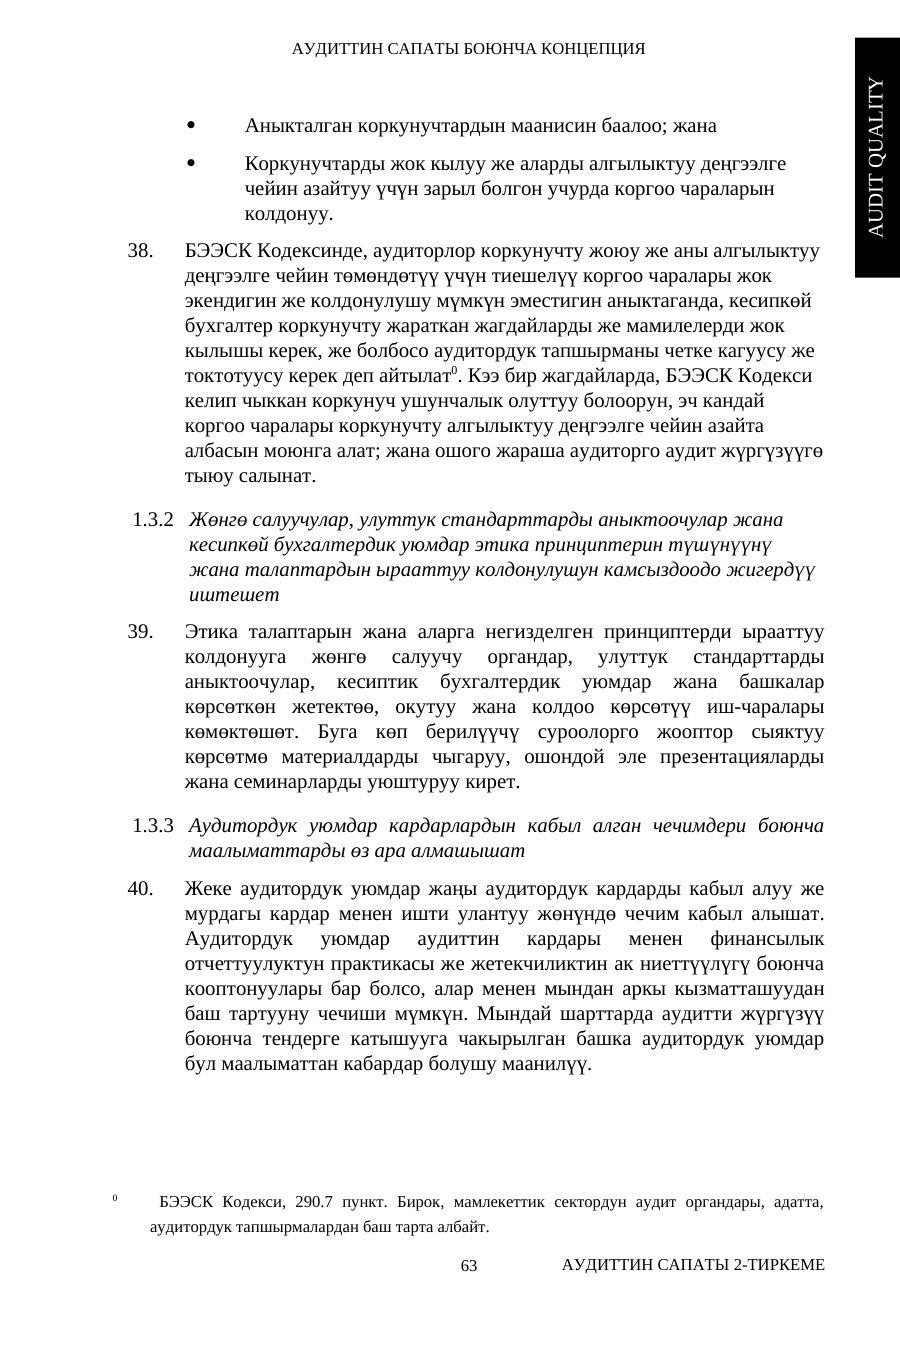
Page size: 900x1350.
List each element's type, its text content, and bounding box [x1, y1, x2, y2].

text Аныкталган коркунучтардын маанисин баалоо; жана [187, 112, 825, 137]
list Жеке аудитордук уюмдар жаңы аудитордук кардарды кабыл алуу же мурдагы кардар менен ишти улантуу жөнүндө чечим кабыл алышат. Аудитордук уюмдар аудиттин кардары менен финансылык отчеттуулуктун практикасы же жетекчиликтин ак ниеттүүлүгү боюнча кооптонуулары бар болсо, алар менен мындан аркы кызматташуудан баш тартууну чечиши мүмкүн. Мындай шарттарда аудитти жүргүзүү боюнча тендерге катышууга чакырылган башка аудитордук уюмдар бул маалыматтан кабардар болушу маанилүү. [127, 875, 825, 1075]
text Коркунучтарды жок кылуу же аларды алгылыктуу деңгээлге чейин азайтуу үчүн зарыл болгон учурда коргоо чараларын колдонуу. [187, 150, 825, 225]
list Аудитордук уюмдар кардарлардын кабыл алган чечимдери боюнча маалыматтарды өз ара алмашышат [132, 812, 825, 862]
list БЭЭСК Кодексинде, аудиторлор коркунучту жоюу же аны алгылыктуу деңгээлге чейин төмөндөтүү үчүн тиешелүү коргоо чаралары жок экендигин же колдонулушу мүмкүн эместигин аныктаганда, кесипкөй бухгалтер коркунучту жараткан жагдайларды же мамилелерди жок кылышы керек, же болбосо аудитордук тапшырманы четке кагуусу же токтотуусу керек деп айтылат. Кээ бир жагдайларда, БЭЭСК Кодекси келип чыккан коркунуч ушунчалык олуттуу болоорун, эч кандай коргоо чаралары коркунучту алгылыктуу деңгээлге чейин азайта албасын моюнга алат; жана ошого жараша аудиторго аудит жүргүзүүгө тыюу салынат. [127, 237, 825, 487]
list Этика талаптарын жана аларга негизделген принциптерди ырааттуу колдонууга жөнгө салуучу органдар, улуттук стандарттарды аныктоочулар, кесиптик бухгалтердик уюмдар жана башкалар көрсөткөн жетектөө, окутуу жана колдоо көрсөтүү иш-чаралары көмөктөшөт. Буга көп берилүүчү суроолорго жооптор сыяктуу көрсөтмө материалдарды чыгаруу, ошондой эле презентацияларды жана семинарларды уюштуруу кирет. [127, 619, 825, 794]
list Жөнгө салуучулар, улуттук стандарттарды аныктоочулар жана кесипкөй бухгалтердик уюмдар этика принциптерин түшүнүүнү жана талаптардын ырааттуу колдонулушун камсыздоодо жигердүү иштешет [132, 506, 825, 606]
